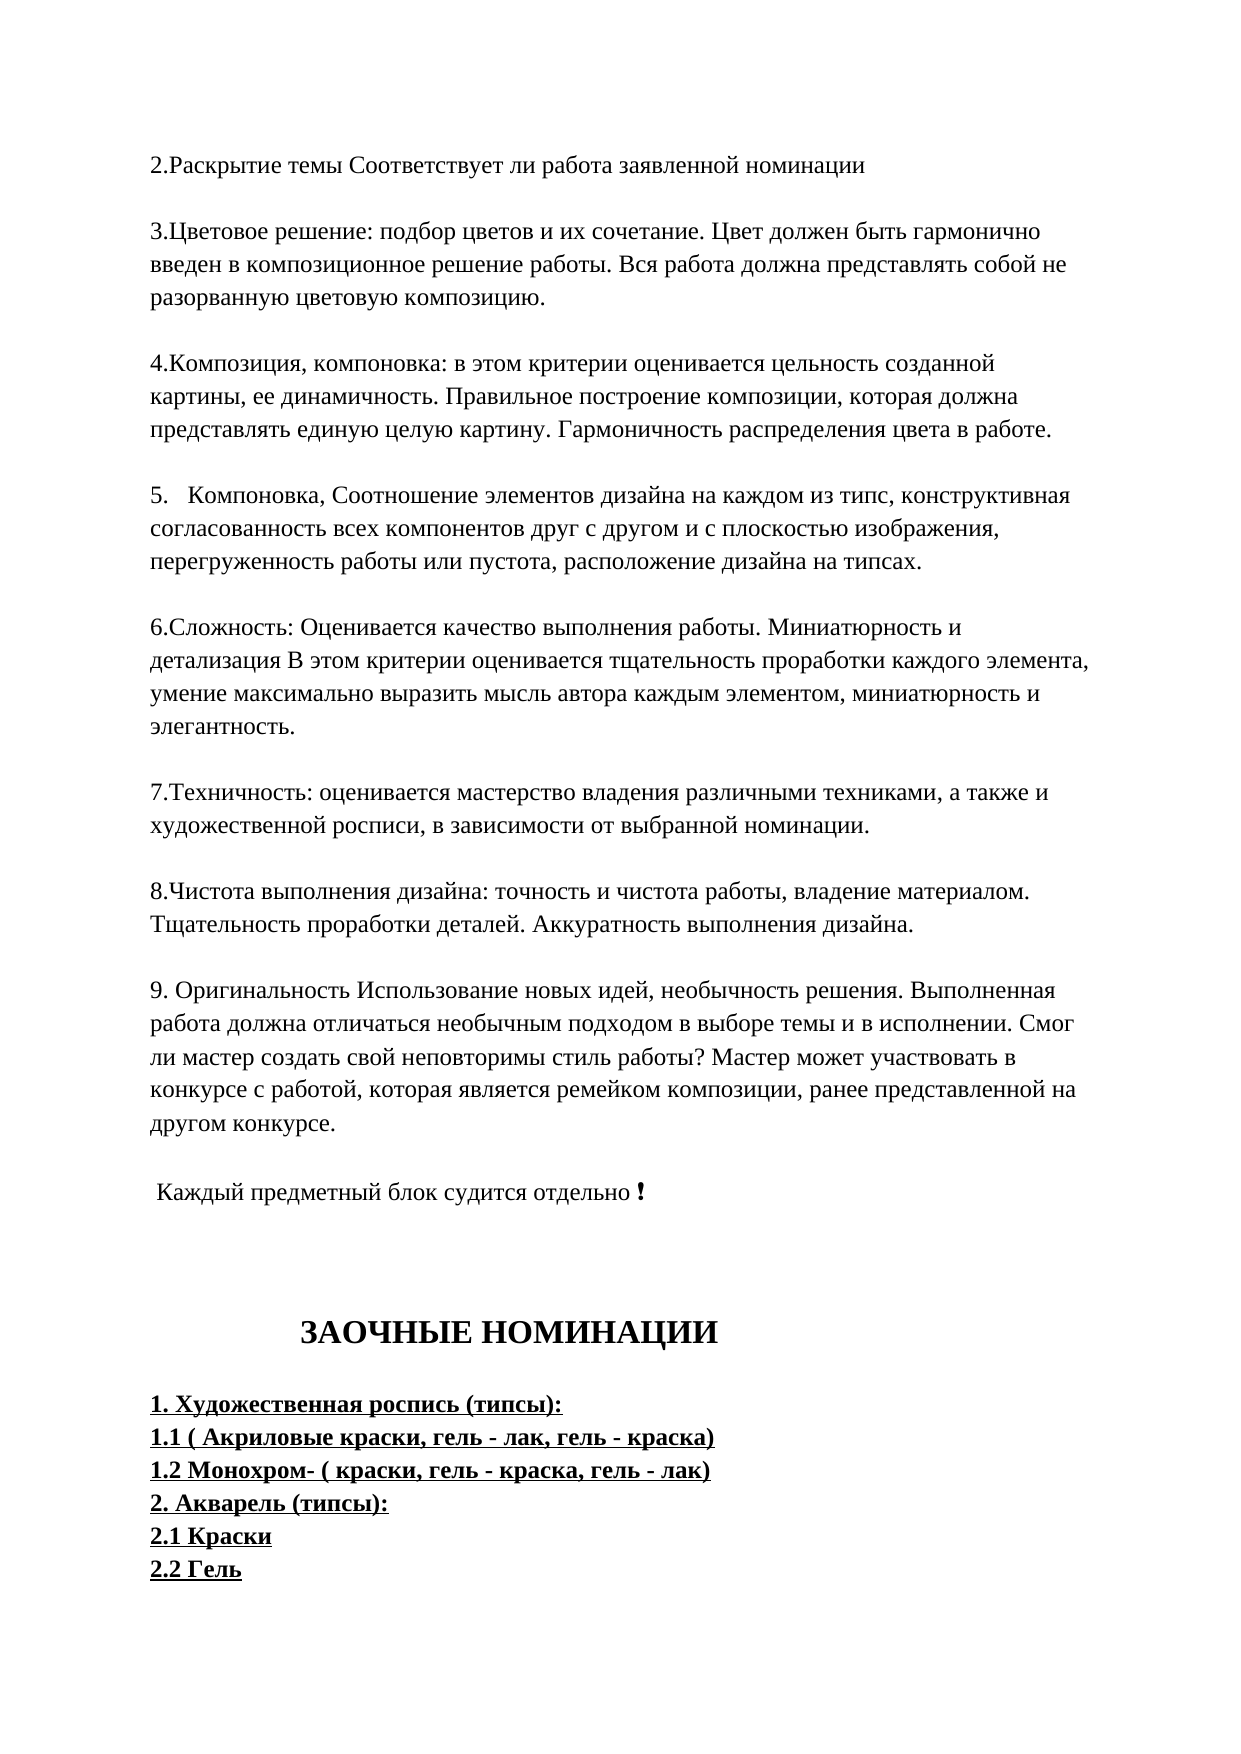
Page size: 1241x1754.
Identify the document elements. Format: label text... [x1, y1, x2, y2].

text 6.Сложность: Оценивается качество выполнения работы. Миниатюрность и детализация В этом критерии оценивается тщательность проработки каждого элемента, умение максимально выразить мысль автора каждым элементом, миниатюрность и элегантность. [150, 612, 1090, 740]
text 3.Цветовое решение: подбор цветов и их сочетание. Цвет должен быть гармонично введен в композиционное решение работы. Вся работа должна представлять собой не разорванную цветовую композицию. [150, 216, 1090, 311]
text 9. Оригинальность Использование новых идей, необычность решения. Выполненная работа должна отличаться необычным подходом в выборе темы и в исполнении. Смог ли мастер создать свой неповторимы стиль работы? Мастер может участвовать в конкурсе с работой, которая является ремейком композиции, ранее представленной на другом конкурсе. [150, 976, 1090, 1136]
text 1.2 Монохром- ( краски, гель - краска, гель - лак) [150, 1455, 1090, 1484]
text 1. Художественная роспись (типсы): [150, 1389, 1090, 1418]
text ЗАОЧНЫЕ НОМИНАЦИИ [150, 1312, 1090, 1350]
text 2. Акварель (типсы): [150, 1488, 1090, 1517]
text 5. Компоновка, Соотношение элементов дизайна на каждом из типс, конструктивная согласованность всех компонентов друг с другом и с плоскостью изображения, перегруженность работы или пустота, расположение дизайна на типсах. [150, 480, 1090, 575]
text 7.Техничность: оценивается мастерство владения различными техниками, а также и художественной росписи, в зависимости от выбранной номинации. [150, 777, 1090, 839]
text 2.1 Краски [150, 1521, 1090, 1550]
text 8.Чистота выполнения дизайна: точность и чистота работы, владение материалом. Тщательность проработки деталей. Аккуратность выполнения дизайна. [150, 876, 1090, 938]
text 2.Раскрытие темы Соответствует ли работа заявленной номинации [150, 150, 1090, 179]
text Каждый предметный блок судится отдельно ❗ [150, 1174, 1090, 1208]
text 1.1 ( Акриловые краски, гель - лак, гель - краска) [150, 1422, 1090, 1451]
text 4.Композиция, компоновка: в этом критерии оценивается цельность созданной картины, ее динамичность. Правильное построение композиции, которая должна представлять единую целую картину. Гармоничность распределения цвета в работе. [150, 348, 1090, 443]
text 2.2 Гель [150, 1554, 1090, 1583]
